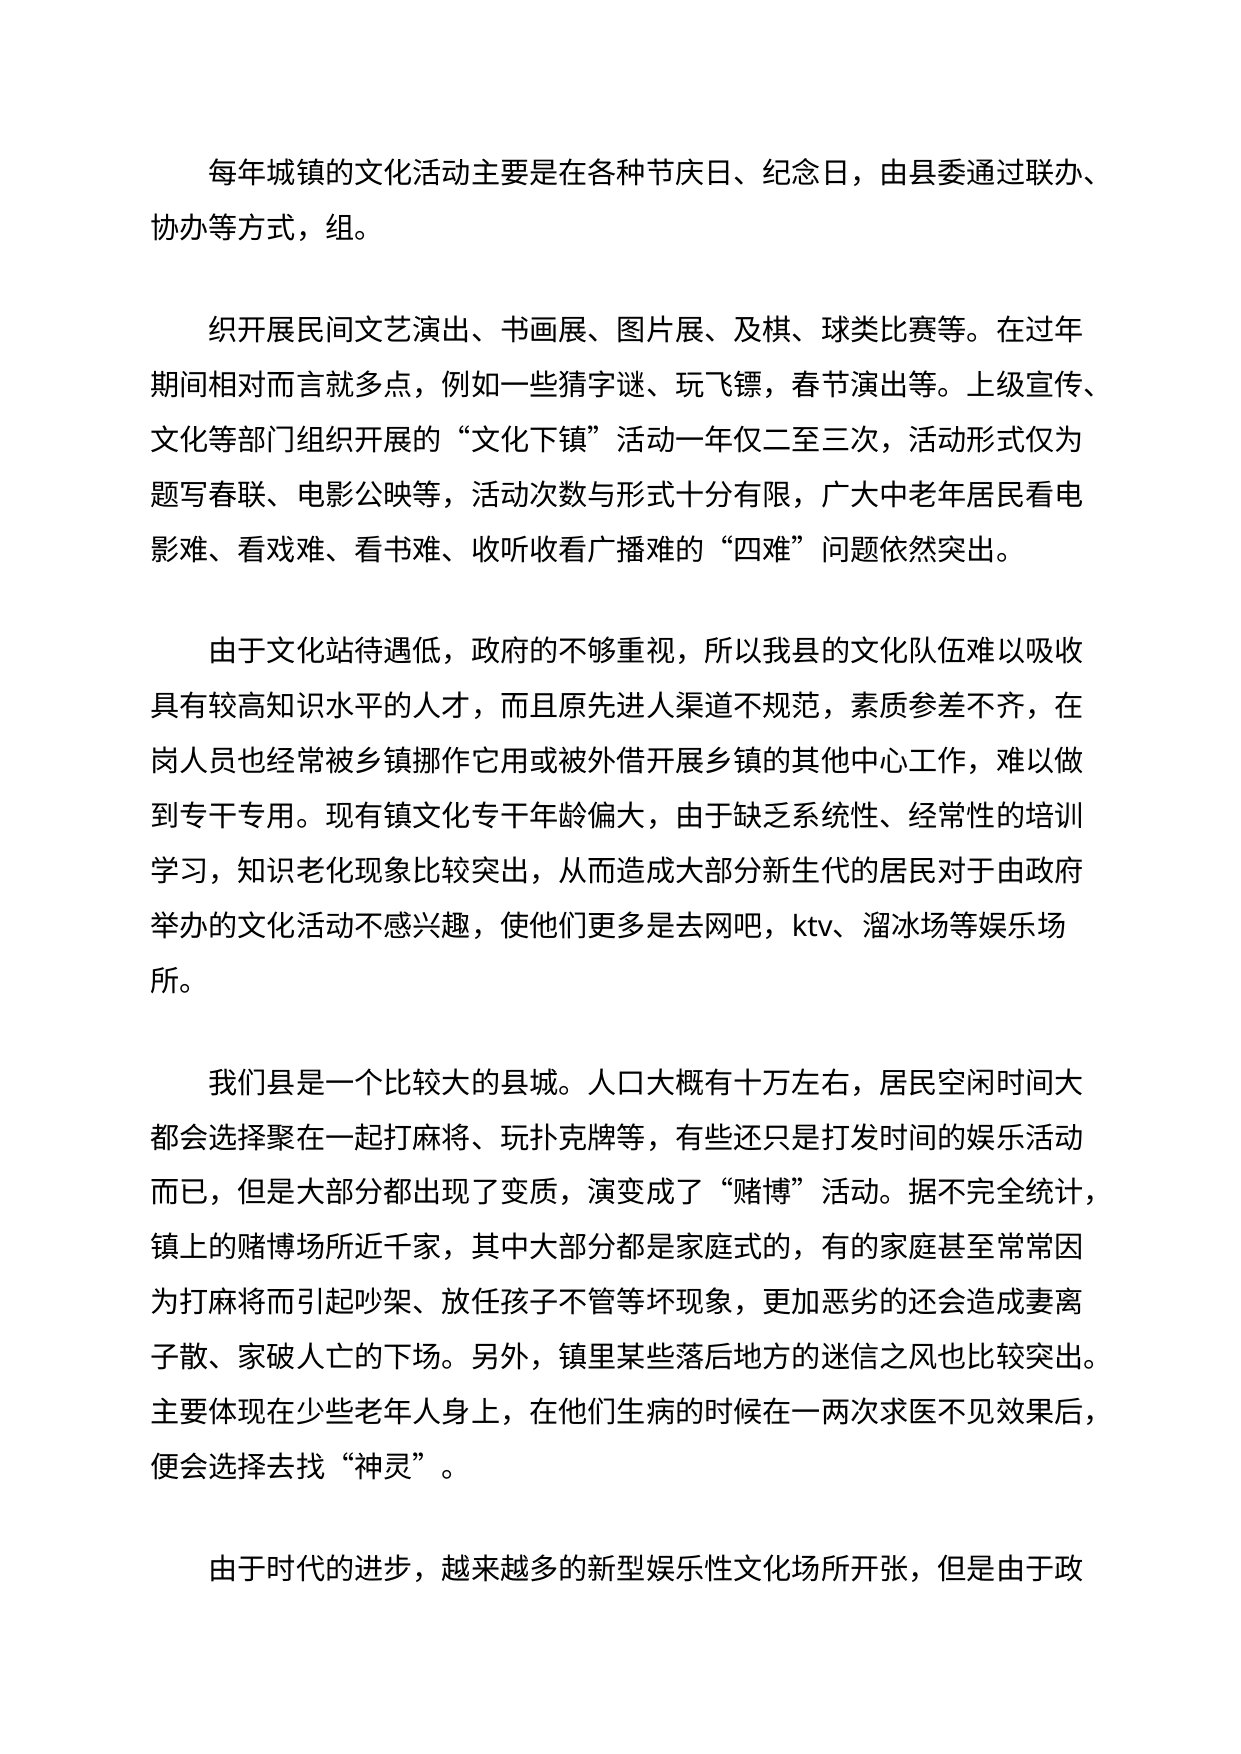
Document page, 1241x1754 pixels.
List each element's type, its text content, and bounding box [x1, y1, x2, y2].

text 我们县是一个比较大的县城。人口大概有十万左右，居民空闲时间大都会选择聚在一起打麻将、玩扑克牌等，有些还只是打发时间的娱乐活动而已，但是大部分都出现了变质，演变成了“赌博”活动。据不完全统计，镇上的赌博场所近千家，其中大部分都是家庭式的，有的家庭甚至常常因为打麻将而引起吵架、放任孩子不管等坏现象，更加恶劣的还会造成妻离子散、家破人亡的下场。另外，镇里某些落后地方的迷信之风也比较突出。主要体现在少些老年人身上，在他们生病的时候在一两次求医不见效果后，便会选择去找“神灵”。 [150, 1059, 1090, 1486]
text 织开展民间文艺演出、书画展、图片展、及棋、球类比赛等。在过年期间相对而言就多点，例如一些猜字谜、玩飞镖，春节演出等。上级宣传、文化等部门组织开展的“文化下镇”活动一年仅二至三次，活动形式仅为题写春联、电影公映等，活动次数与形式十分有限，广大中老年居民看电影难、看戏难、看书难、收听收看广播难的“四难”问题依然突出。 [150, 307, 1090, 568]
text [150, 1545, 1090, 1588]
text 每年城镇的文化活动主要是在各种节庆日、纪念日，由县委通过联办、协办等方式，组。 [150, 150, 1090, 247]
text 由于文化站待遇低，政府的不够重视，所以我县的文化队伍难以吸收具有较高知识水平的人才，而且原先进人渠道不规范，素质参差不齐，在岗人员也经常被乡镇挪作它用或被外借开展乡镇的其他中心工作，难以做到专干专用。现有镇文化专干年龄偏大，由于缺乏系统性、经常性的培训学习，知识老化现象比较突出，从而造成大部分新生代的居民对于由政府举办的文化活动不感兴趣，使他们更多是去网吧，ktv、溜冰场等娱乐场所。 [150, 628, 1090, 1000]
